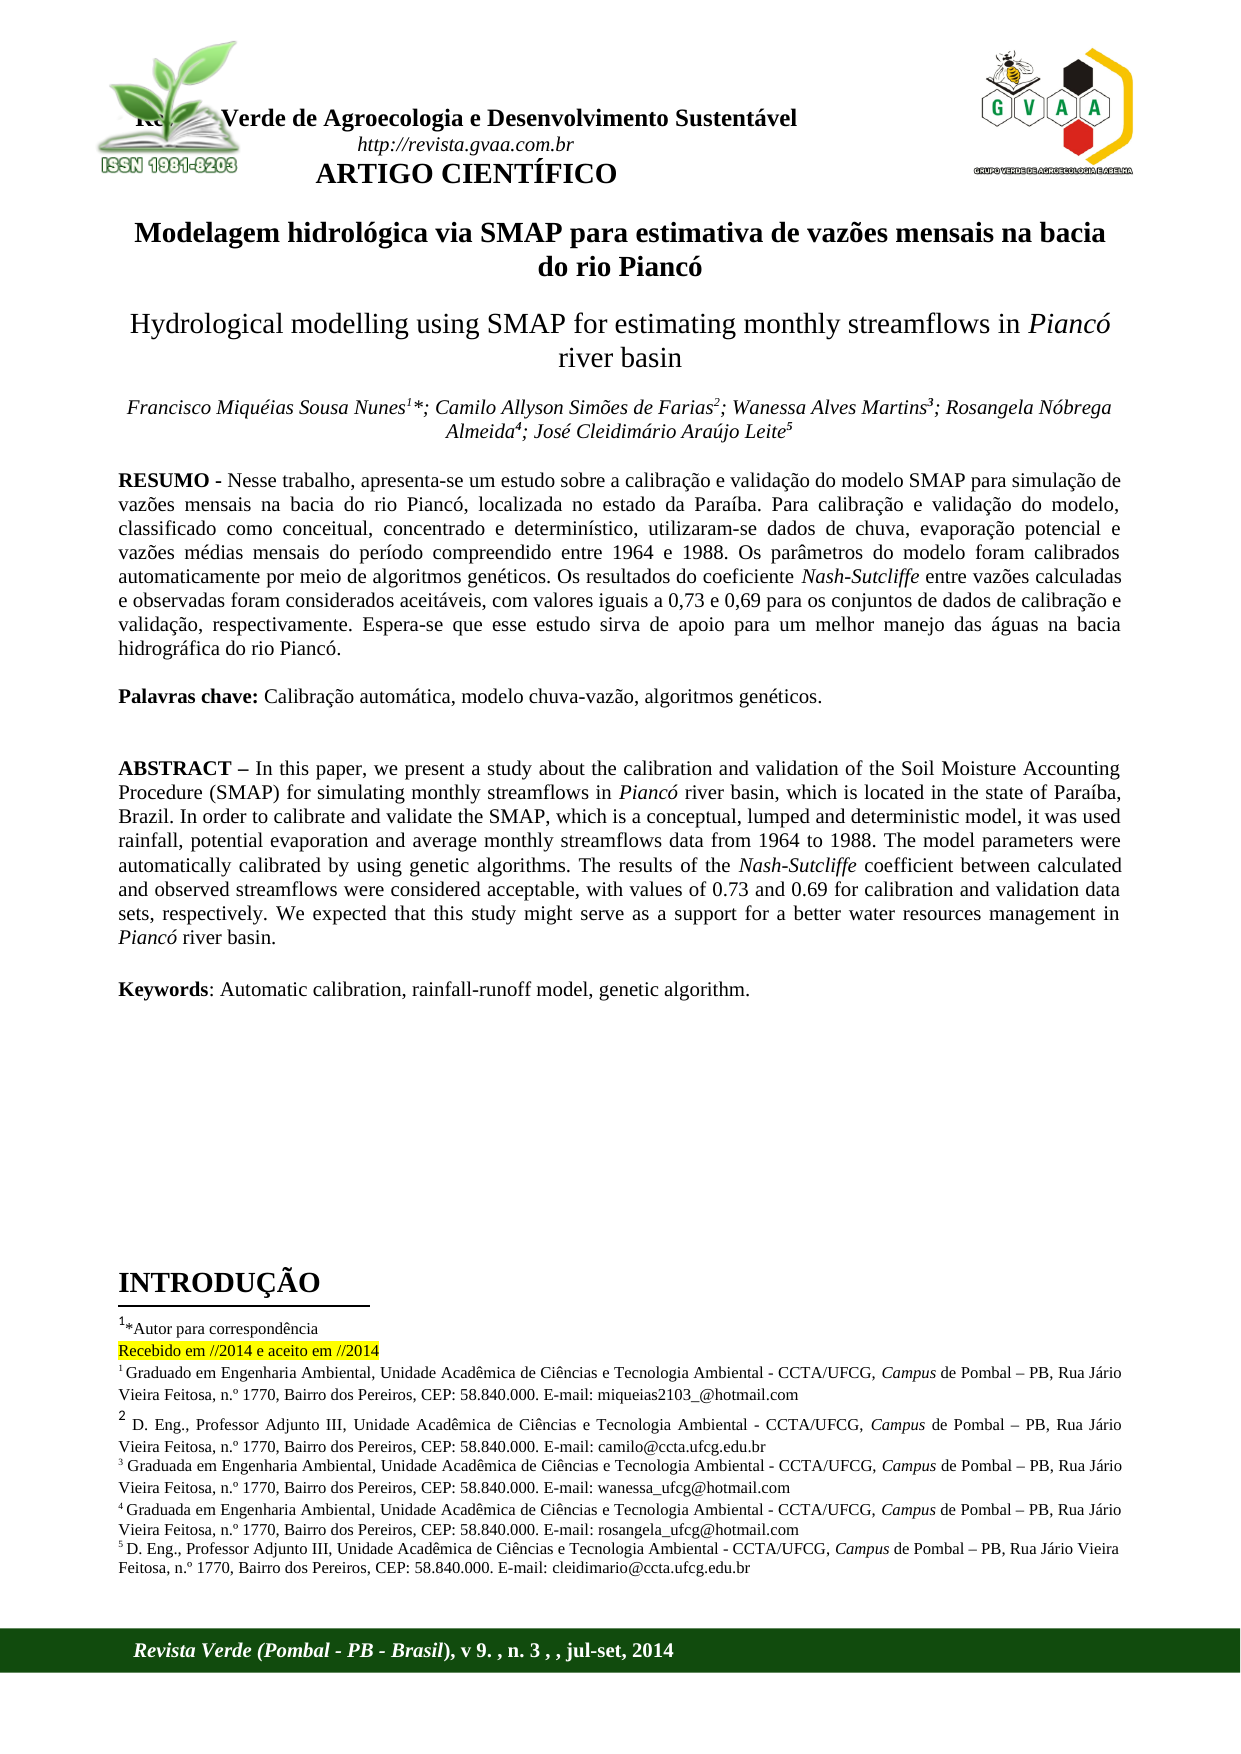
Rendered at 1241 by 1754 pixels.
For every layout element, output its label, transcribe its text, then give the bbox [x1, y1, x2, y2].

text Hydrological modelling using SMAP for estimating monthly streamflows in Piancó river basin [118, 307, 1122, 374]
text INTRODUÇÃO [118, 1266, 608, 1299]
text ABSTRACT – In this paper, we present a study about the calibration and validation of the Soil Moisture Accounting Procedure (SMAP) for simulating monthly streamflows in Piancó river basin, which is located in the state of Paraíba, Brazil. In order to calibrate and validate the SMAP, which is a conceptual, lumped and deterministic model, it was used rainfall, potential evaporation and average monthly streamflows data from 1964 to 1988. The model parameters were automatically calibrated by using genetic algorithms. The results of the Nash-Sutcliffe coefficient between calculated and observed streamflows were considered acceptable, with values of 0.73 and 0.69 for calibration and validation data sets, respectively. We expected that this study might serve as a support for a better water resources management in Piancó river basin. [118, 756, 1122, 949]
picture [968, 41, 1144, 176]
text Francisco Miquéias Sousa Nunes*; Camilo Allyson Simões de Farias; Wanessa Alves Martins3; Rosangela Nóbrega Almeida4; José Cleidimário Araújo Leite5 [118, 395, 1122, 443]
text Palavras chave: Calibração automática, modelo chuva-vazão, algoritmos genéticos. [118, 684, 1122, 708]
text RESUMO - Nesse trabalho, apresenta-se um estudo sobre a calibração e validação do modelo SMAP para simulação de vazões mensais na bacia do rio Piancó, localizada no estado da Paraíba. Para calibração e validação do modelo, classificado como conceitual, concentrado e determinístico, utilizaram-se dados de chuva, evaporação potencial e vazões médias mensais do período compreendido entre 1964 e 1988. Os parâmetros do modelo foram calibrados automaticamente por meio de algoritmos genéticos. Os resultados do coeficiente Nash-Sutcliffe entre vazões calculadas e observadas foram considerados aceitáveis, com valores iguais a 0,73 e 0,69 para os conjuntos de dados de calibração e validação, respectivamente. Espera-se que esse estudo sirva de apoio para um melhor manejo das águas na bacia hidrográfica do rio Piancó. [118, 467, 1122, 660]
picture [93, 32, 243, 182]
text Keywords: Automatic calibration, rainfall-runoff model, genetic algorithm. [118, 977, 1122, 1001]
text Modelagem hidrológica via SMAP para estimativa de vazões mensais na bacia do rio Piancó [118, 216, 1122, 283]
